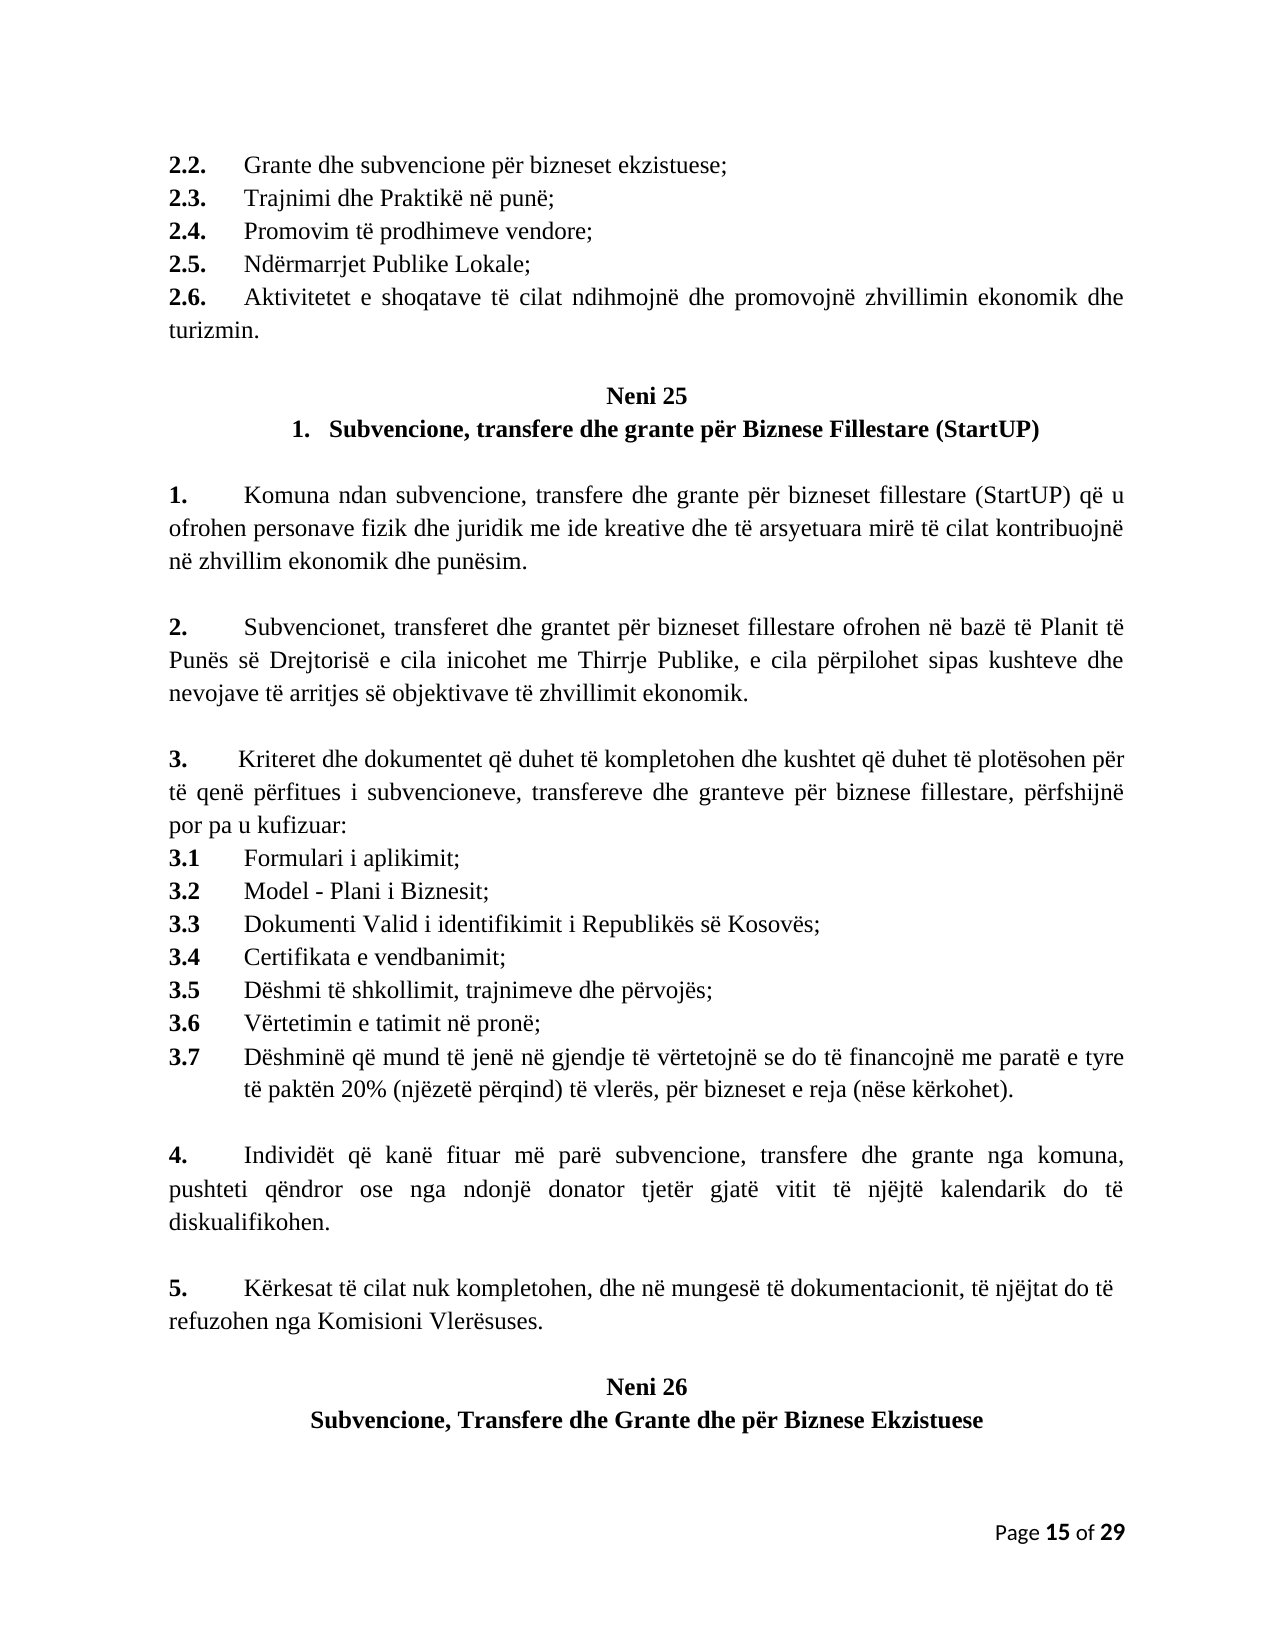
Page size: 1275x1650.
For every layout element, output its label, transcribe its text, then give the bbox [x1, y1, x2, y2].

text 3. Kriteret dhe dokumentet që duhet të kompletohen dhe kushtet që duhet të plotësohen për të qenë përfitues i subvencioneve, transfereve dhe granteve për biznese fillestare, përfshijnë por pa u kufizuar: [169, 744, 1125, 839]
list Komuna ndan subvencione, transfere dhe grante për bizneset fillestare (StartUP) që u ofrohen personave fizik dhe juridik me ide kreative dhe të arsyetuara mirë të cilat kontribuojnë në zhvillim ekonomik dhe punësim. [169, 480, 1125, 575]
text Neni 25 [169, 381, 1125, 410]
list Kërkesat të cilat nuk kompletohen, dhe në mungesë të dokumentacionit, të njëjtat do të refuzohen nga Komisioni Vlerësuses. [169, 1273, 1125, 1334]
list Vërtetimin e tatimit në pronë; [169, 1008, 1125, 1037]
list Certifikata e vendbanimit; [169, 942, 1125, 971]
list Dëshminë që mund të jenë në gjendje të vërtetojnë se do të financojnë me paratë e tyre të paktën 20% (njëzetë përqind) të vlerës, për bizneset e reja (nëse kërkohet). [169, 1042, 1125, 1103]
list Promovim të prodhimeve vendore; [169, 216, 1125, 245]
list Individët që kanë fituar më parë subvencione, transfere dhe grante nga komuna, pushteti qëndror ose nga ndonjë donator tjetër gjatë vitit të njëjtë kalendarik do të diskualifikohen. [169, 1141, 1125, 1235]
list Aktivitetet e shoqatave të cilat ndihmojnë dhe promovojnë zhvillimin ekonomik dhe turizmin. [169, 282, 1125, 344]
list Dokumenti Valid i identifikimit i Republikës së Kosovës; [169, 909, 1125, 938]
list Model - Plani i Biznesit; [169, 876, 1125, 905]
list Subvencione, Transfere dhe Grante dhe për Biznese Ekzistuese [169, 1405, 1125, 1433]
list Subvencionet, transferet dhe grantet për bizneset fillestare ofrohen në bazë të Planit të Punës së Drejtorisë e cila inicohet me Thirrje Publike, e cila përpilohet sipas kushteve dhe nevojave të arritjes së objektivave të zhvillimit ekonomik. [169, 612, 1125, 707]
list Trajnimi dhe Praktikë në punë; [169, 183, 1125, 212]
list Formulari i aplikimit; [169, 843, 1125, 872]
list Subvencione, transfere dhe grante për Biznese Fillestare (StartUP) [206, 414, 1125, 443]
text Neni 26 [169, 1372, 1125, 1401]
list Ndërmarrjet Publike Lokale; [169, 249, 1125, 278]
list Dëshmi të shkollimit, trajnimeve dhe përvojës; [169, 976, 1125, 1004]
list Grante dhe subvencione për bizneset ekzistuese; [169, 150, 1125, 179]
